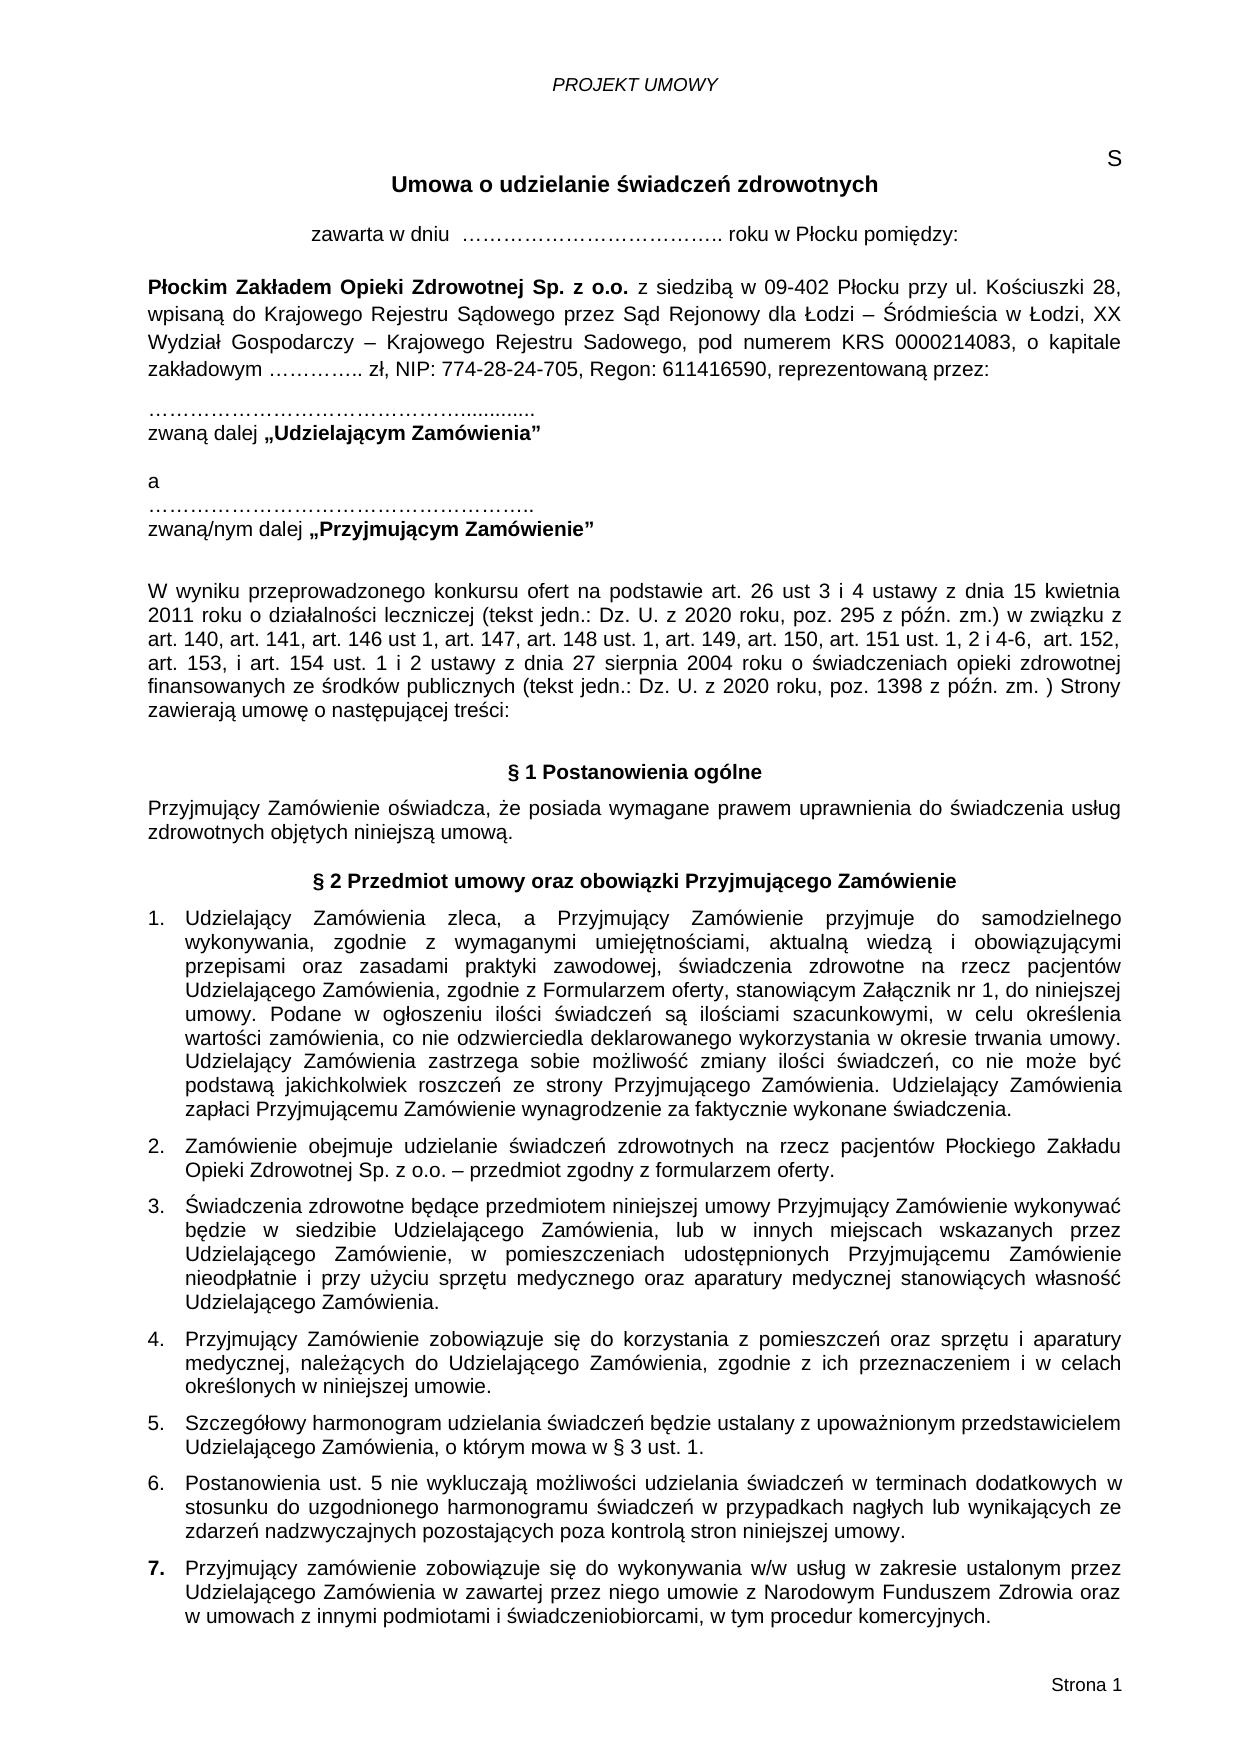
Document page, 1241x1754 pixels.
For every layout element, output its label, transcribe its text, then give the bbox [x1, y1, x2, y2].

text § 1 Postanowienia ogólne [148, 760, 1122, 784]
text § 2 Przedmiot umowy oraz obowiązki Przyjmującego Zamówienie [148, 869, 1122, 893]
list Świadczenia zdrowotne będące przedmiotem niniejszej umowy Przyjmujący Zamówienie wykonywać będzie w siedzibie Udzielającego Zamówienia, lub w innych miejscach wskazanych przez Udzielającego Zamówienie, w pomieszczeniach udostępnionych Przyjmującemu Zamówienie nieodpłatnie i przy użyciu sprzętu medycznego oraz aparatury medycznej stanowiących własność Udzielającego Zamówienia. [148, 1194, 1122, 1314]
text Płockim Zakładem Opieki Zdrowotnej Sp. z o.o. z siedzibą w 09-402 Płocku przy ul. Kościuszki 28, wpisaną do Krajowego Rejestru Sądowego przez Sąd Rejonowy dla Łodzi – Śródmieścia w Łodzi, XX Wydział Gospodarczy – Krajowego Rejestru Sadowego, pod numerem KRS 0000214083, o kapitale zakładowym zł, NIP: 774-28-24-705, Regon: 611416590, reprezentowaną przez: [148, 275, 1122, 381]
list Przyjmujący Zamówienie zobowiązuje się do korzystania z pomieszczeń oraz sprzętu i aparatury medycznej, należących do Udzielającego Zamówienia, zgodnie z ich przeznaczeniem i w celach określonych w niniejszej umowie. [147, 1326, 1122, 1398]
text S [148, 144, 1122, 171]
list Zamówienie obejmuje udzielanie świadczeń zdrowotnych na rzecz pacjentów Płockiego Zakładu Opieki Zdrowotnej Sp. z o.o. – przedmiot zgodny z formularzem oferty. [148, 1134, 1122, 1182]
text a [148, 469, 1122, 493]
list Przyjmujący zamówienie zobowiązuje się do wykonywania w/w usług w zakresie ustalonym przez Udzielającego Zamówienia w zawartej przez niego umowie z Narodowym Funduszem Zdrowia oraz w umowach z innymi podmiotami i świadczeniobiorcami, w tym procedur komercyjnych. [148, 1556, 1122, 1627]
text W wyniku przeprowadzonego konkursu ofert na podstawie art. 26 ust 3 i 4 ustawy z dnia 15 kwietnia 2011 roku o działalności leczniczej (tekst jedn.: Dz. U. z 2020 roku, poz. 295 z późn. zm.) w związku z art. 140, art. 141, art. 146 ust 1, art. 147, art. 148 ust. 1, art. 149, art. 150, art. 151 ust. 1, 2 i 4-6, art. 152, art. 153, i art. 154 ust. 1 i 2 ustawy z dnia 27 sierpnia 2004 roku o świadczeniach opieki zdrowotnej finansowanych ze środków publicznych (tekst jedn.: Dz. U. z 2020 roku, poz. 1398 z późn. zm. ) Strony zawierają umowę o następującej treści: [148, 578, 1122, 722]
text ………………………………………............. [148, 397, 1122, 421]
text zawarta w dniu ……………………………….. roku w Płocku pomiędzy: [148, 222, 1122, 246]
text zwaną dalej „Udzielającym Zamówienia” [148, 421, 1122, 445]
text Umowa o udzielanie świadczeń zdrowotnych [148, 171, 1122, 197]
list Szczegółowy harmonogram udzielania świadczeń będzie ustalany z upoważnionym przedstawicielem Udzielającego Zamówienia, o którym mowa w § 3 ust. 1. [147, 1411, 1122, 1459]
list Postanowienia ust. 5 nie wykluczają możliwości udzielania świadczeń w terminach dodatkowych w stosunku do uzgodnionego harmonogramu świadczeń w przypadkach nagłych lub wynikających ze zdarzeń nadzwyczajnych pozostających poza kontrolą stron niniejszej umowy. [147, 1471, 1122, 1543]
text zwaną/nym dalej „Przyjmującym Zamówienie” [148, 517, 1122, 541]
list Udzielający Zamówienia zleca, a Przyjmujący Zamówienie przyjmuje do samodzielnego wykonywania, zgodnie z wymaganymi umiejętnościami, aktualną wiedzą i obowiązującymi przepisami oraz zasadami praktyki zawodowej, świadczenia zdrowotne na rzecz pacjentów Udzielającego Zamówienia, zgodnie z Formularzem oferty, stanowiącym Załącznik nr 1, do niniejszej umowy. Podane w ogłoszeniu ilości świadczeń są ilościami szacunkowymi, w celu określenia wartości zamówienia, co nie odzwierciedla deklarowanego wykorzystania w okresie trwania umowy. Udzielający Zamówienia zastrzega sobie możliwość zmiany ilości świadczeń, co nie może być podstawą jakichkolwiek roszczeń ze strony Przyjmującego Zamówienia. Udzielający Zamówienia zapłaci Przyjmującemu Zamówienie wynagrodzenie za faktycznie wykonane świadczenia. [148, 906, 1122, 1121]
text ……………………………………………….. [148, 493, 1122, 517]
text Przyjmujący Zamówienie oświadcza, że posiada wymagane prawem uprawnienia do świadczenia usług zdrowotnych objętych niniejszą umową. [148, 796, 1122, 844]
